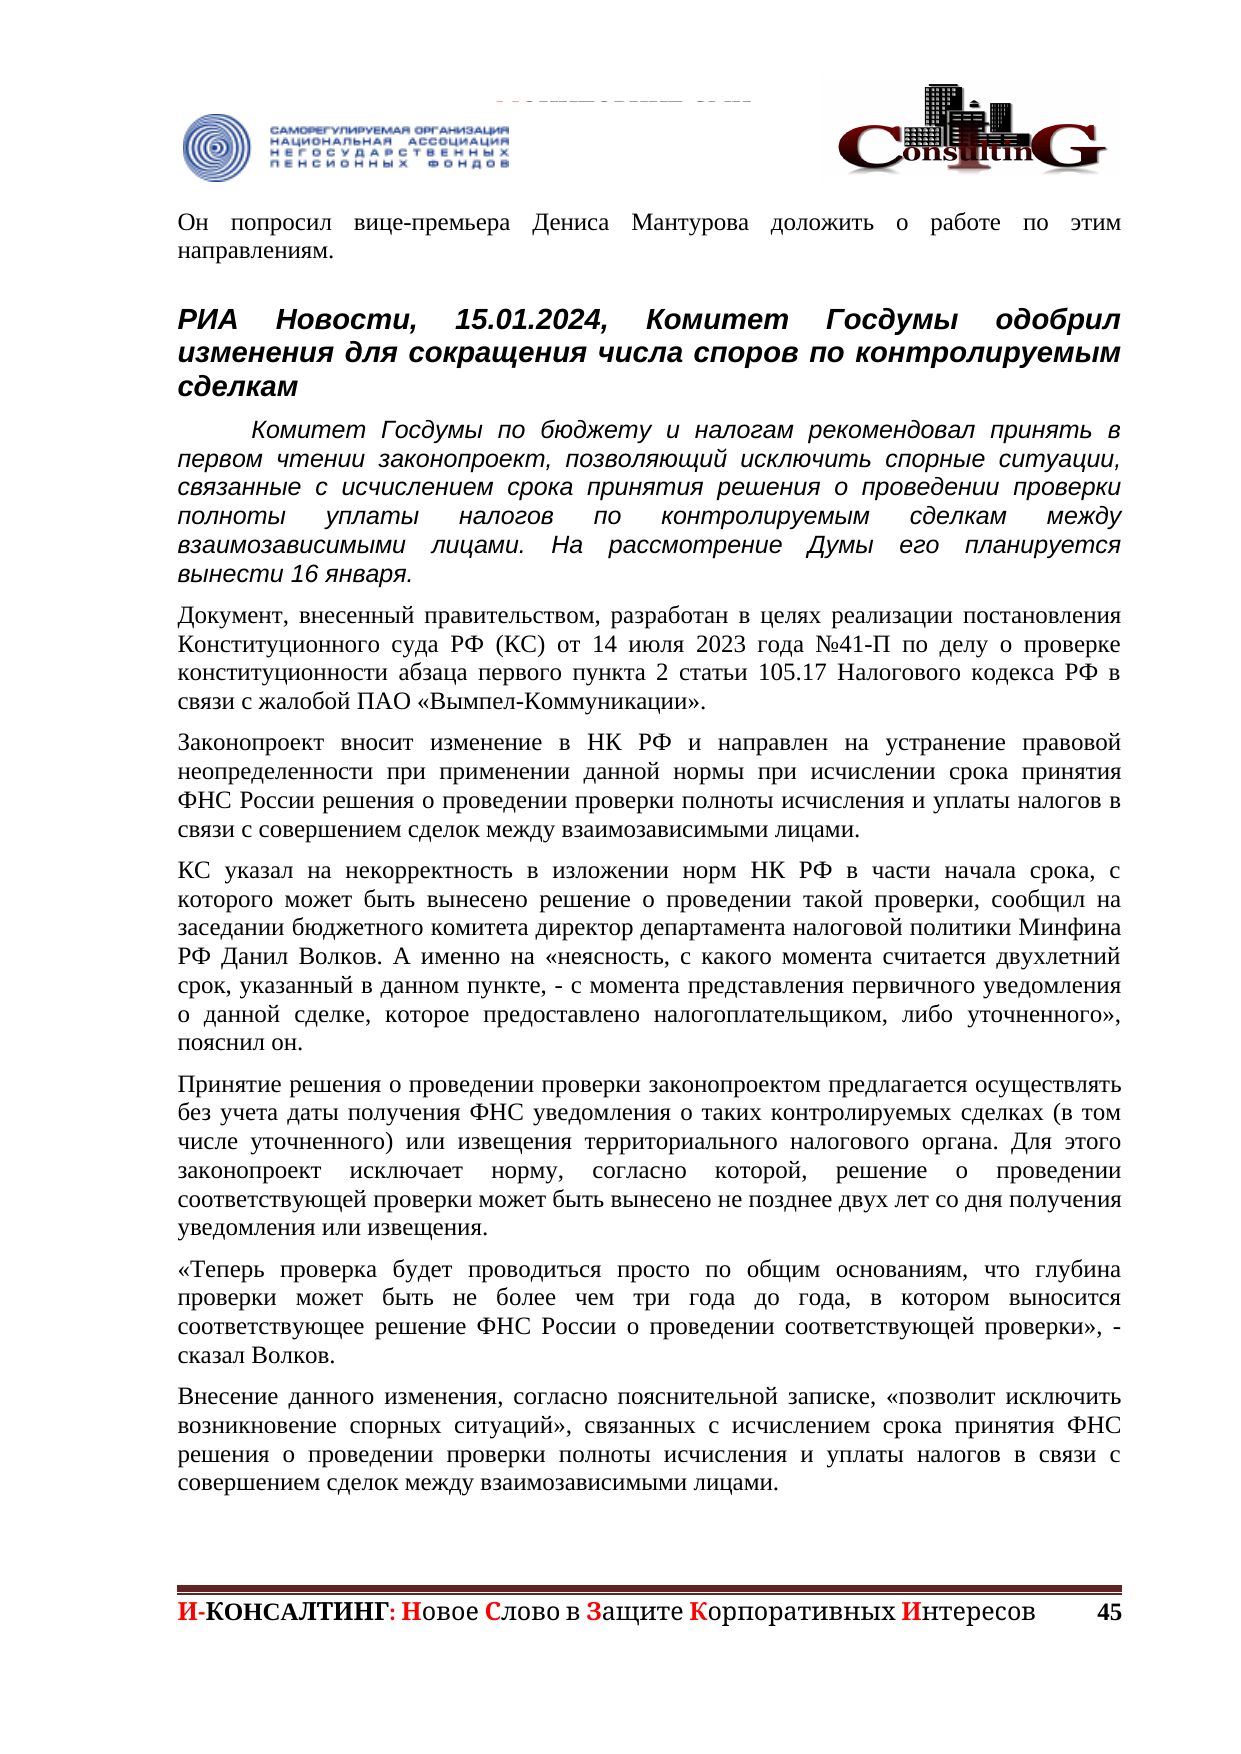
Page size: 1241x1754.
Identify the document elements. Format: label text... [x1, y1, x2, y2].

text Он попросил вице-премьера Дениса Мантурова доложить о работе по этим направлениям. [177, 207, 1122, 264]
picture [183, 114, 509, 182]
text «Теперь проверка будет проводиться просто по общим основаниям, что глубина проверки может быть не более чем три года до года, в котором выносится соответствующее решение ФНС России о проведении соответствующей проверки», - сказал Волков. [177, 1254, 1122, 1369]
text Законопроект вносит изменение в НК РФ и направлен на устранение правовой неопределенности при применении данной нормы при исчислении срока принятия ФНС России решения о проведении проверки полноты исчисления и уплаты налогов в связи с совершением сделок между взаимозависимыми лицами. [177, 727, 1122, 842]
text Внесение данного изменения, согласно пояснительной записке, «позволит исключить возникновение спорных ситуаций», связанных с исчислением срока принятия ФНС решения о проведении проверки полноты исчисления и уплаты налогов в связи с совершением сделок между взаимозависимыми лицами. [177, 1381, 1122, 1496]
text Принятие решения о проведении проверки законопроектом предлагается осуществлять без учета даты получения ФНС уведомления о таких контролируемых сделках (в том числе уточненного) или извещения территориального налогового органа. Для этого законопроект исключает норму, согласно которой, решение о проведении соответствующей проверки может быть вынесено не позднее двух лет со дня получения уведомления или извещения. [177, 1069, 1122, 1241]
subtitle Комитет Госдумы по бюджету и налогам рекомендовал принять в первом чтении законопроект, позволяющий исключить спорные ситуации, связанные с исчислением срока принятия решения о проведении проверки полноты уплаты налогов по контролируемым сделкам между взаимозависимыми лицами. На рассмотрение Думы его планируется вынести 16 января. [177, 415, 1122, 587]
text Документ, внесенный правительством, разработан в целях реализации постановления Конституционного суда РФ (КС) от 14 июля 2023 года №41-П по делу о проверке конституционности абзаца первого пункта 2 статьи 105.17 Налогового кодекса РФ в связи с жалобой ПАО «Вымпел-Коммуникации». [177, 600, 1122, 715]
subtitle РИА Новости, 15.01.2024, Комитет Госдумы одобрил изменения для сокращения числа споров по контролируемым сделкам [177, 302, 1122, 402]
text КС указал на некорректность в изложении норм НК РФ в части начала срока, с которого может быть вынесено решение о проведении такой проверки, сообщил на заседании бюджетного комитета директор департамента налоговой политики Минфина РФ Данил Волков. А именно на «неясность, с какого момента считается двухлетний срок, указанный в данном пункте, - с момента представления первичного уведомления о данной сделке, которое предоставлено налогоплательщиком, либо уточненного», пояснил он. [177, 855, 1122, 1056]
picture [821, 73, 1122, 182]
